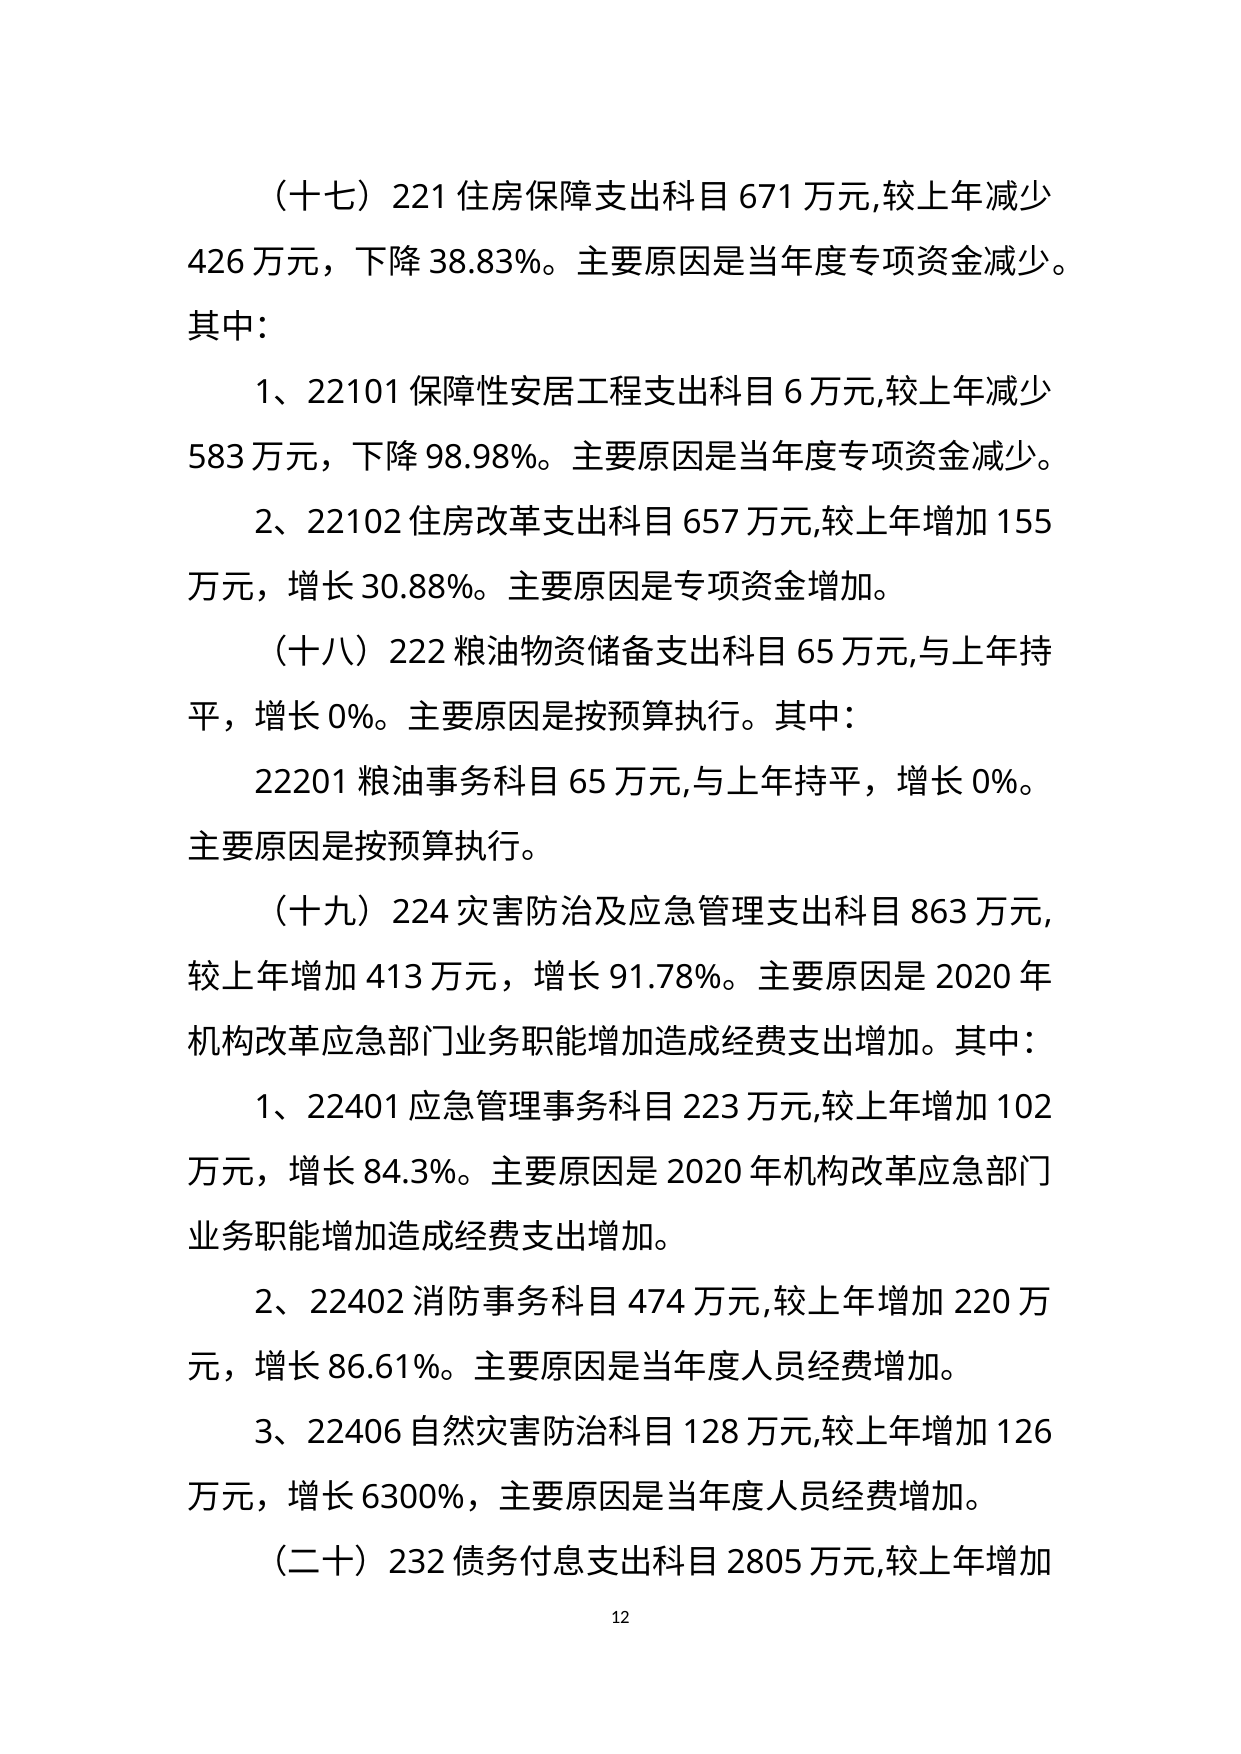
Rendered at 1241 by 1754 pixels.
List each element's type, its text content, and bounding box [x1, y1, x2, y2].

text 22201粮油事务科目65万元,与上年持平，增长0%。主要原因是按预算执行。 [187, 747, 1053, 877]
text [187, 1527, 1053, 1592]
text （十九）224灾害防治及应急管理支出科目863万元,较上年增加413万元，增长91.78%。主要原因是2020年机构改革应急部门业务职能增加造成经费支出增加。其中： [187, 877, 1053, 1072]
text （十八）222粮油物资储备支出科目65万元,与上年持平，增长0%。主要原因是按预算执行。其中： [187, 617, 1053, 747]
text 1、22101保障性安居工程支出科目6万元,较上年减少583万元，下降98.98%。主要原因是当年度专项资金减少。 [187, 357, 1053, 487]
text 2、22102住房改革支出科目657万元,较上年增加155万元，增长30.88%。主要原因是专项资金增加。 [187, 487, 1053, 617]
text 3、22406自然灾害防治科目128万元,较上年增加126万元，增长6300%，主要原因是当年度人员经费增加。 [187, 1397, 1053, 1527]
text 1、22401应急管理事务科目223万元,较上年增加102万元，增长84.3%。主要原因是2020年机构改革应急部门业务职能增加造成经费支出增加。 [187, 1072, 1053, 1267]
text 2、22402消防事务科目474万元,较上年增加220万元，增长86.61%。主要原因是当年度人员经费增加。 [187, 1267, 1053, 1397]
text （十七）221住房保障支出科目671万元,较上年减少426万元，下降38.83%。主要原因是当年度专项资金减少。其中： [187, 162, 1053, 357]
